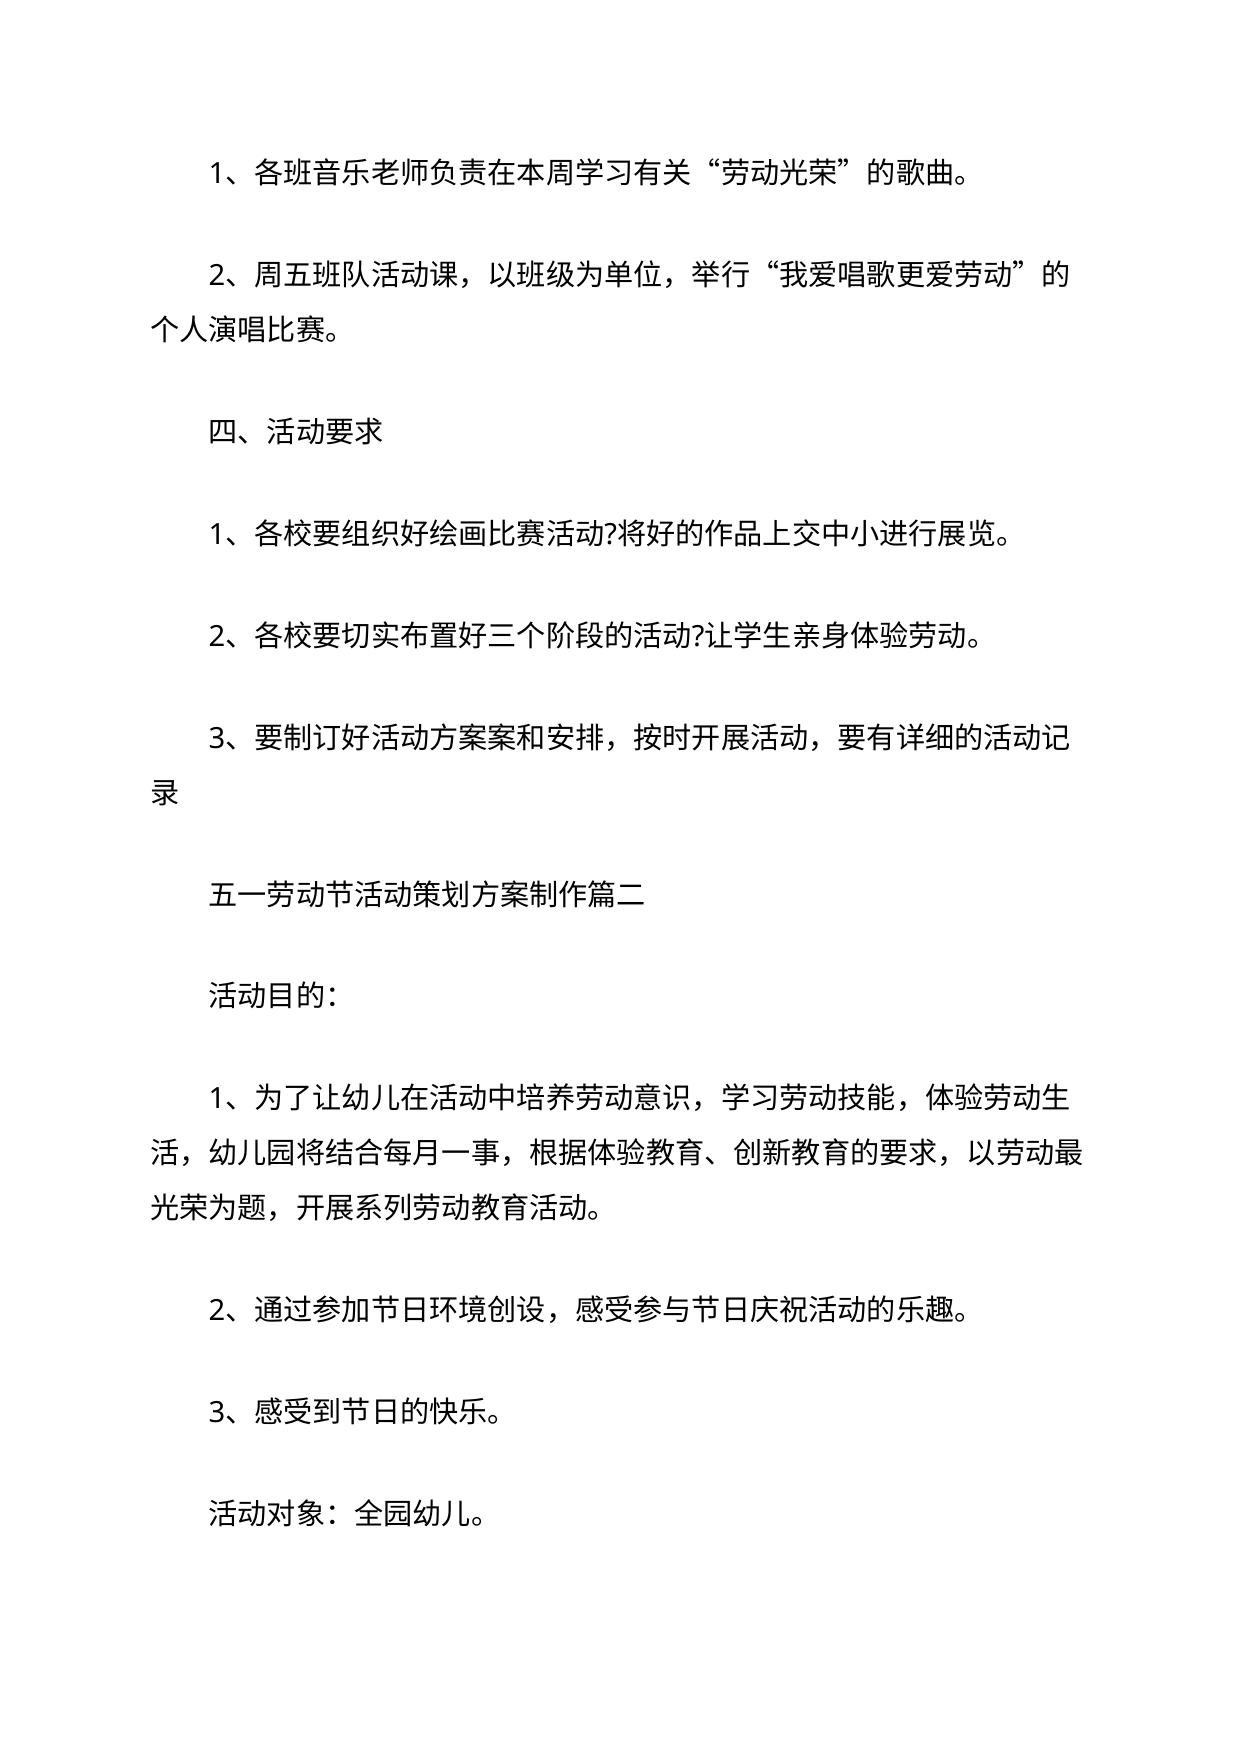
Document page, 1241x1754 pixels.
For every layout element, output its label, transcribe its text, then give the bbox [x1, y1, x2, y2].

text 1、各校要组织好绘画比赛活动?将好的作品上交中小进行展览。 [150, 511, 1090, 553]
text 活动目的： [150, 973, 1090, 1015]
text 四、活动要求 [150, 409, 1090, 451]
text 3、要制订好活动方案案和安排，按时开展活动，要有详细的活动记录 [150, 714, 1090, 812]
text 2、周五班队活动课，以班级为单位，举行“我爱唱歌更爱劳动”的个人演唱比赛。 [150, 252, 1090, 349]
text 1、各班音乐老师负责在本周学习有关“劳动光荣”的歌曲。 [150, 150, 1090, 192]
text 活动对象：全园幼儿。 [150, 1490, 1090, 1533]
text 1、为了让幼儿在活动中培养劳动意识，学习劳动技能，体验劳动生活，幼儿园将结合每月一事，根据体验教育、创新教育的要求，以劳动最光荣为题，开展系列劳动教育活动。 [150, 1075, 1090, 1227]
text 五一劳动节活动策划方案制作篇二 [150, 871, 1090, 913]
text 2、通过参加节日环境创设，感受参与节日庆祝活动的乐趣。 [150, 1286, 1090, 1329]
text 3、感受到节日的快乐。 [150, 1388, 1090, 1431]
text 2、各校要切实布置好三个阶段的活动?让学生亲身体验劳动。 [150, 612, 1090, 655]
